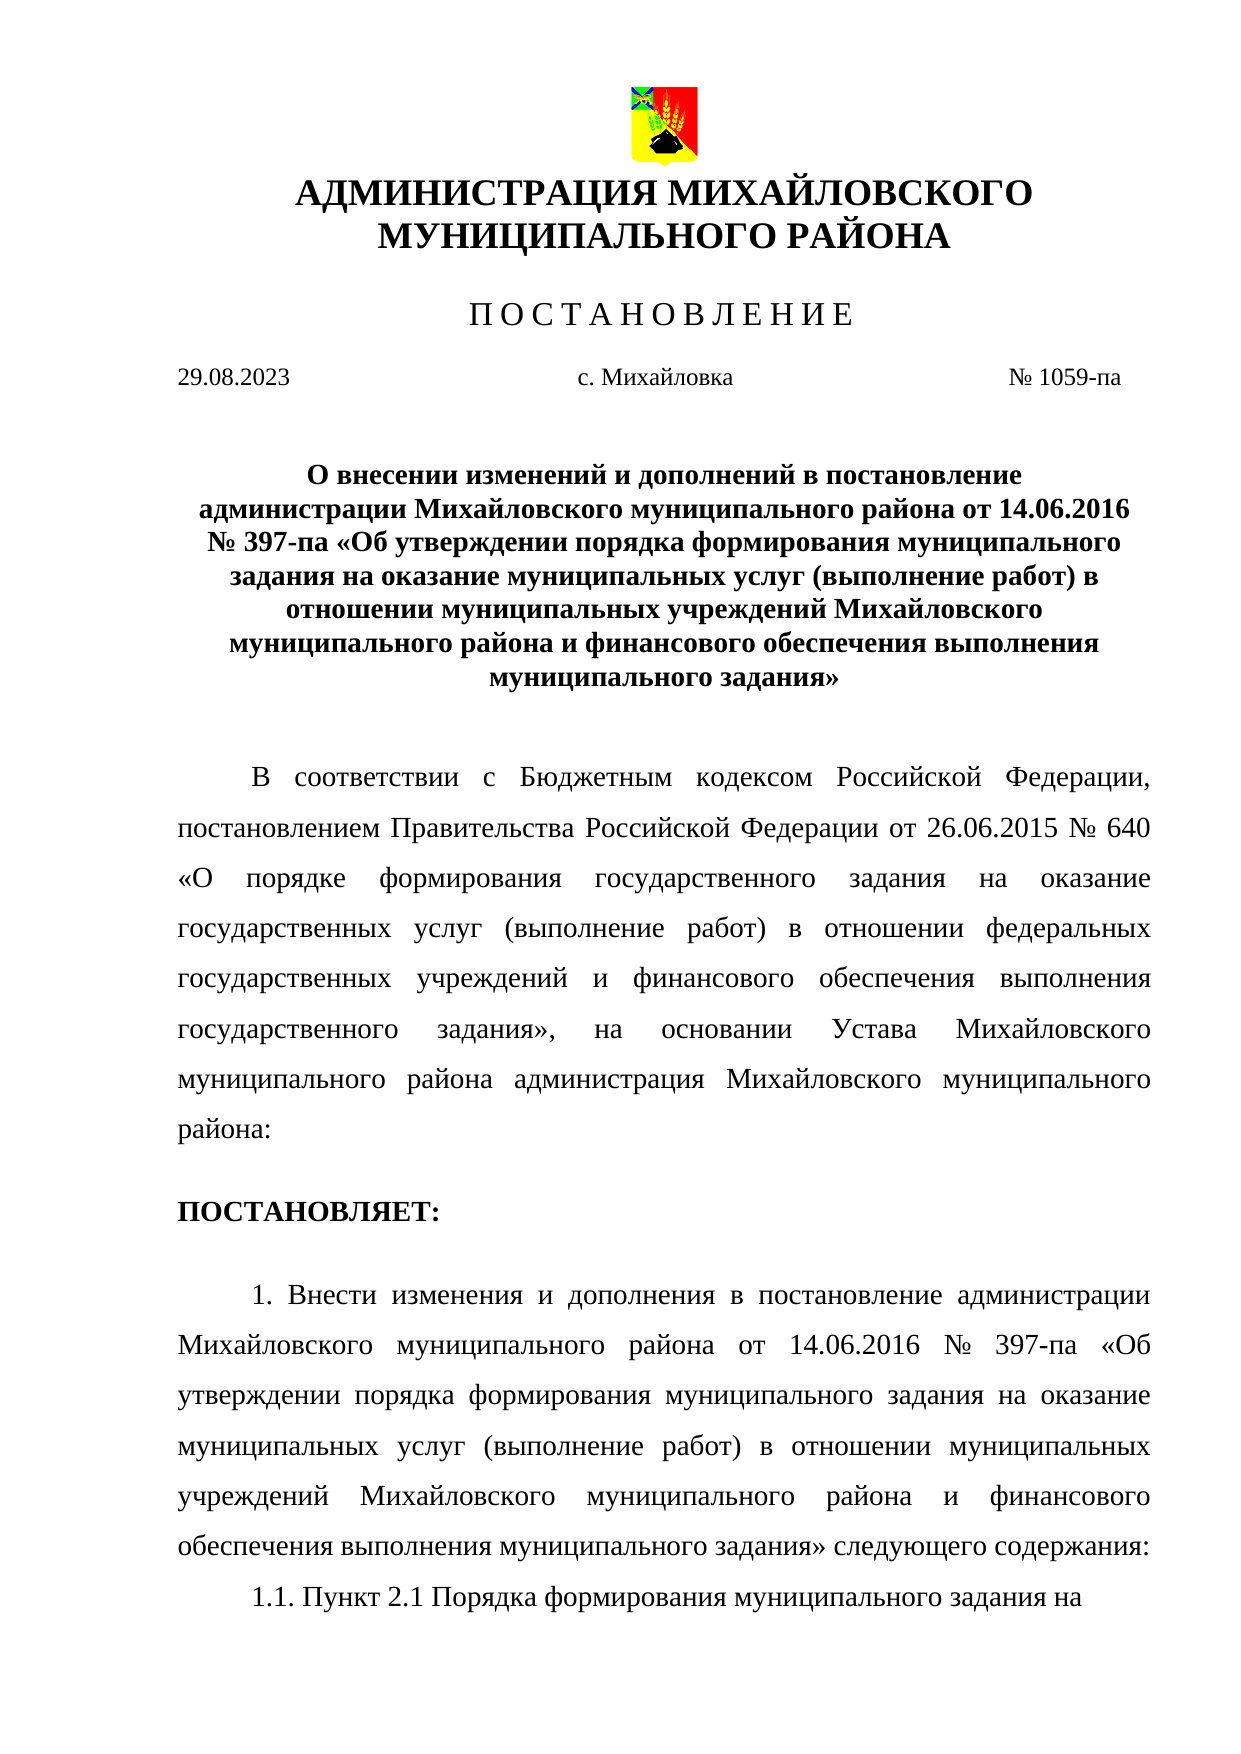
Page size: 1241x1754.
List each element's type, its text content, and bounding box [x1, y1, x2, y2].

text администрации Михайловского муниципального района от 14.06.2016 [177, 491, 1152, 524]
text 1. Внести изменения и дополнения в постановление администрации Михайловского муниципального района от 14.06.2016 № 397-па «Об утверждении порядка формирования муниципального задания на оказание муниципальных услуг (выполнение работ) в отношении муниципальных учреждений Михайловского муниципального района и финансового обеспечения выполнения муниципального задания» следующего содержания: [177, 1277, 1152, 1562]
text № 397-па «Об утверждении порядка формирования муниципального задания на оказание муниципальных услуг (выполнение работ) в отношении муниципальных учреждений Михайловского муниципального района и финансового обеспечения выполнения муниципального задания» [177, 524, 1152, 692]
text В соответствии с Бюджетным кодексом Российской Федерации, постановлением Правительства Российской Федерации от 26.06.2015 № 640 «О порядке формирования государственного задания на оказание государственных услуг (выполнение работ) в отношении федеральных государственных учреждений и финансового обеспечения выполнения государственного задания», на основании Устава Михайловского муниципального района администрация Михайловского муниципального района: [177, 759, 1152, 1145]
text МУНИЦИПАЛЬНОГО РАЙОНА [177, 213, 1152, 256]
text 29.08.2023 с. Михайловка № 1059-па [177, 362, 1152, 390]
text 1.1. Пункт 2.1 Порядка формирования муниципального задания на [177, 1579, 1152, 1612]
picture [631, 87, 698, 170]
text ПОСТАНОВЛЯЕТ: [177, 1194, 1152, 1228]
text АДМИНИСТРАЦИЯ МИХАЙЛОВСКОГО [177, 170, 1152, 213]
text О внесении изменений и дополнений в постановление [177, 457, 1152, 491]
text ПОСТАНОВЛЕНИЕ [177, 294, 1152, 362]
